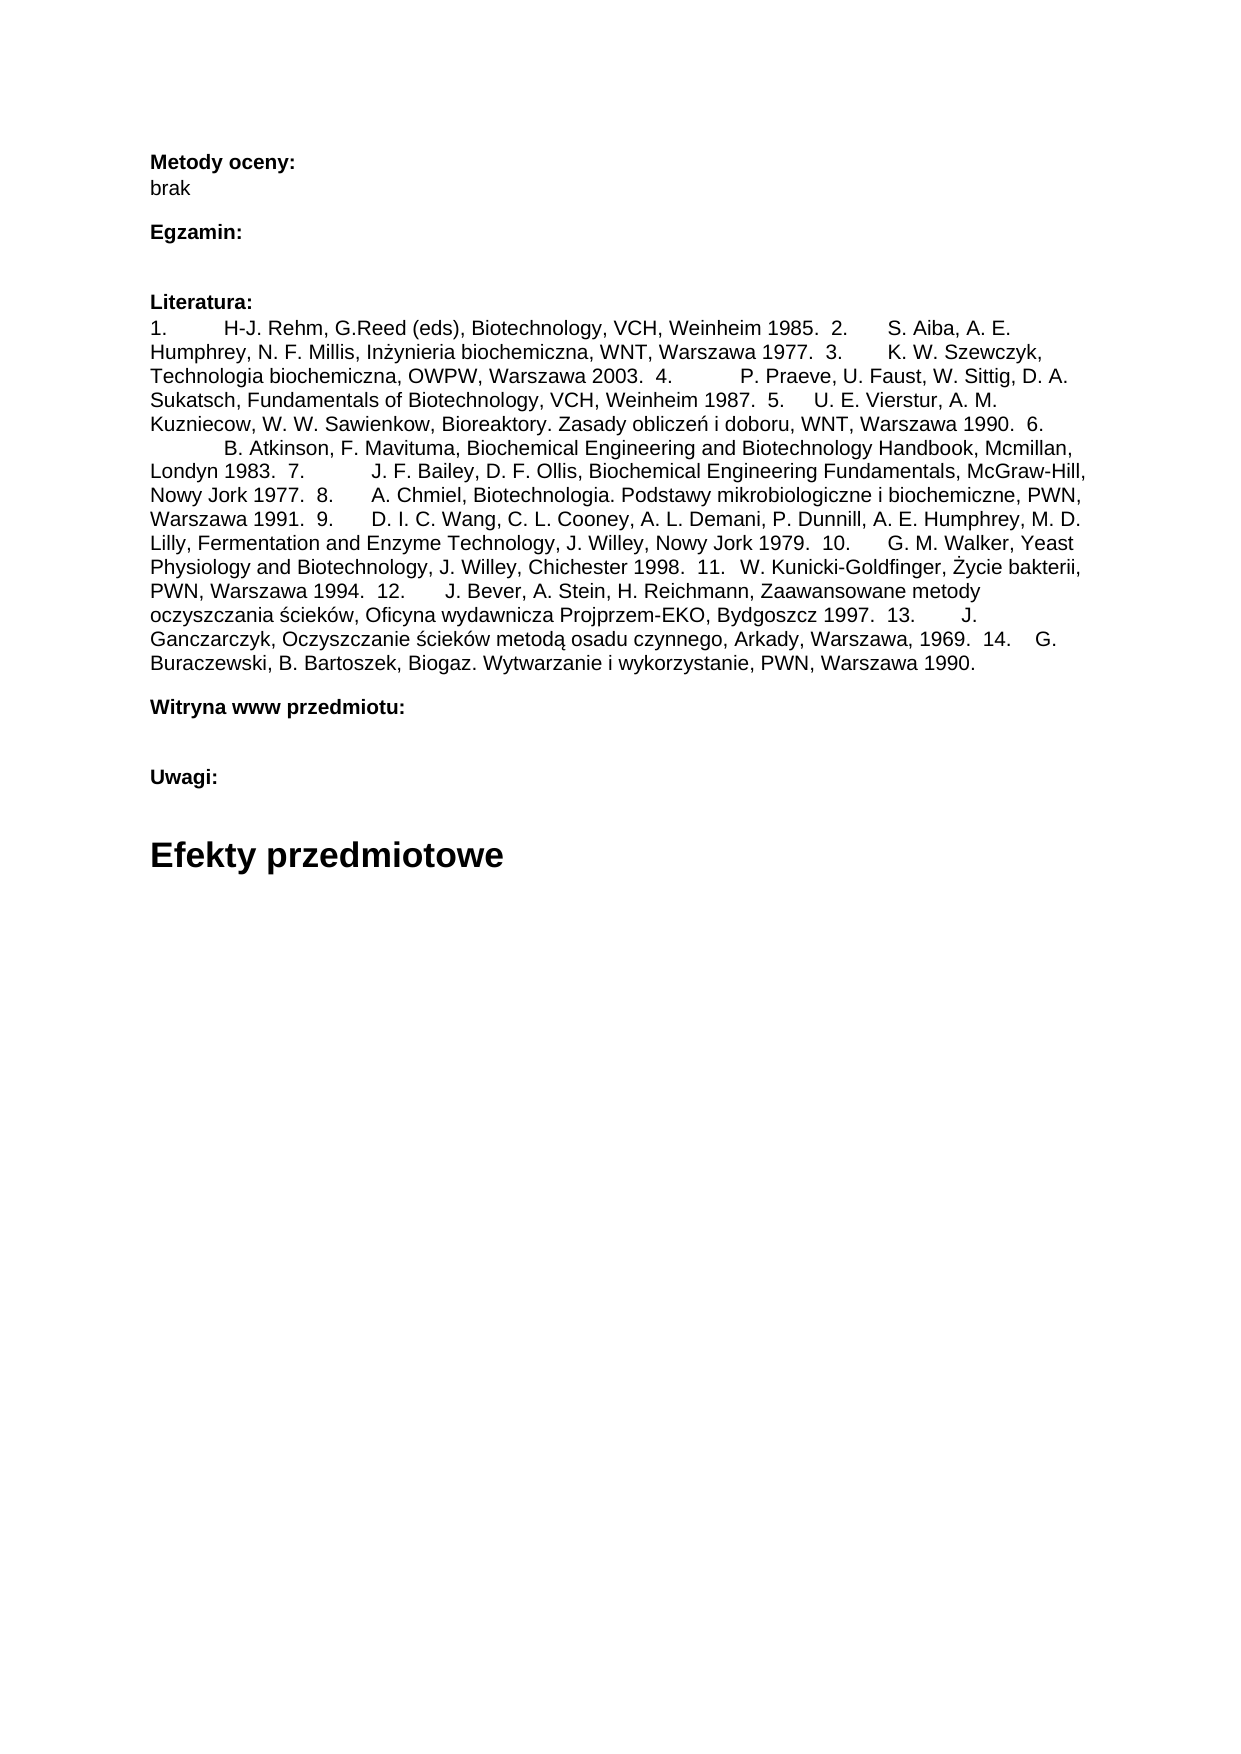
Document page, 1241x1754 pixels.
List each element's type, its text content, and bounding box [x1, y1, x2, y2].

text Egzamin: [150, 220, 1090, 244]
text Uwagi: [150, 764, 1090, 788]
subtitle Efekty przedmiotowe [150, 834, 1090, 875]
text brak [150, 176, 1090, 200]
text Metody oceny: [150, 150, 1090, 174]
text Witryna www przedmiotu: [150, 695, 1090, 719]
text 1. H-J. Rehm, G.Reed (eds), Biotechnology, VCH, Weinheim 1985. 2. S. Aiba, A. E. Humphrey, N. F. Millis, Inżynieria biochemiczna, WNT, Warszawa 1977. 3. K. W. Szewczyk, Technologia biochemiczna, OWPW, Warszawa 2003. 4. P. Praeve, U. Faust, W. Sittig, D. A. Sukatsch, Fundamentals of Biotechnology, VCH, Weinheim 1987. 5. U. E. Vierstur, A. M. Kuzniecow, W. W. Sawienkow, Bioreaktory. Zasady obliczeń i doboru, WNT, Warszawa 1990. 6. B. Atkinson, F. Mavituma, Biochemical Engineering and Biotechnology Handbook, Mcmillan, Londyn 1983. 7. J. F. Bailey, D. F. Ollis, Biochemical Engineering Fundamentals, McGraw-Hill, Nowy Jork 1977. 8. A. Chmiel, Biotechnologia. Podstawy mikrobiologiczne i biochemiczne, PWN, Warszawa 1991. 9. D. I. C. Wang, C. L. Cooney, A. L. Demani, P. Dunnill, A. E. Humphrey, M. D. Lilly, Fermentation and Enzyme Technology, J. Willey, Nowy Jork 1979. 10. G. M. Walker, Yeast Physiology and Biotechnology, J. Willey, Chichester 1998. 11. W. Kunicki-Goldfinger, Życie bakterii, PWN, Warszawa 1994. 12. J. Bever, A. Stein, H. Reichmann, Zaawansowane metody oczyszczania ścieków, Oficyna wydawnicza Projprzem-EKO, Bydgoszcz 1997. 13. J. Ganczarczyk, Oczyszczanie ścieków metodą osadu czynnego, Arkady, Warszawa, 1969. 14. G. Buraczewski, B. Bartoszek, Biogaz. Wytwarzanie i wykorzystanie, PWN, Warszawa 1990. [150, 316, 1090, 675]
text Literatura: [150, 289, 1090, 313]
